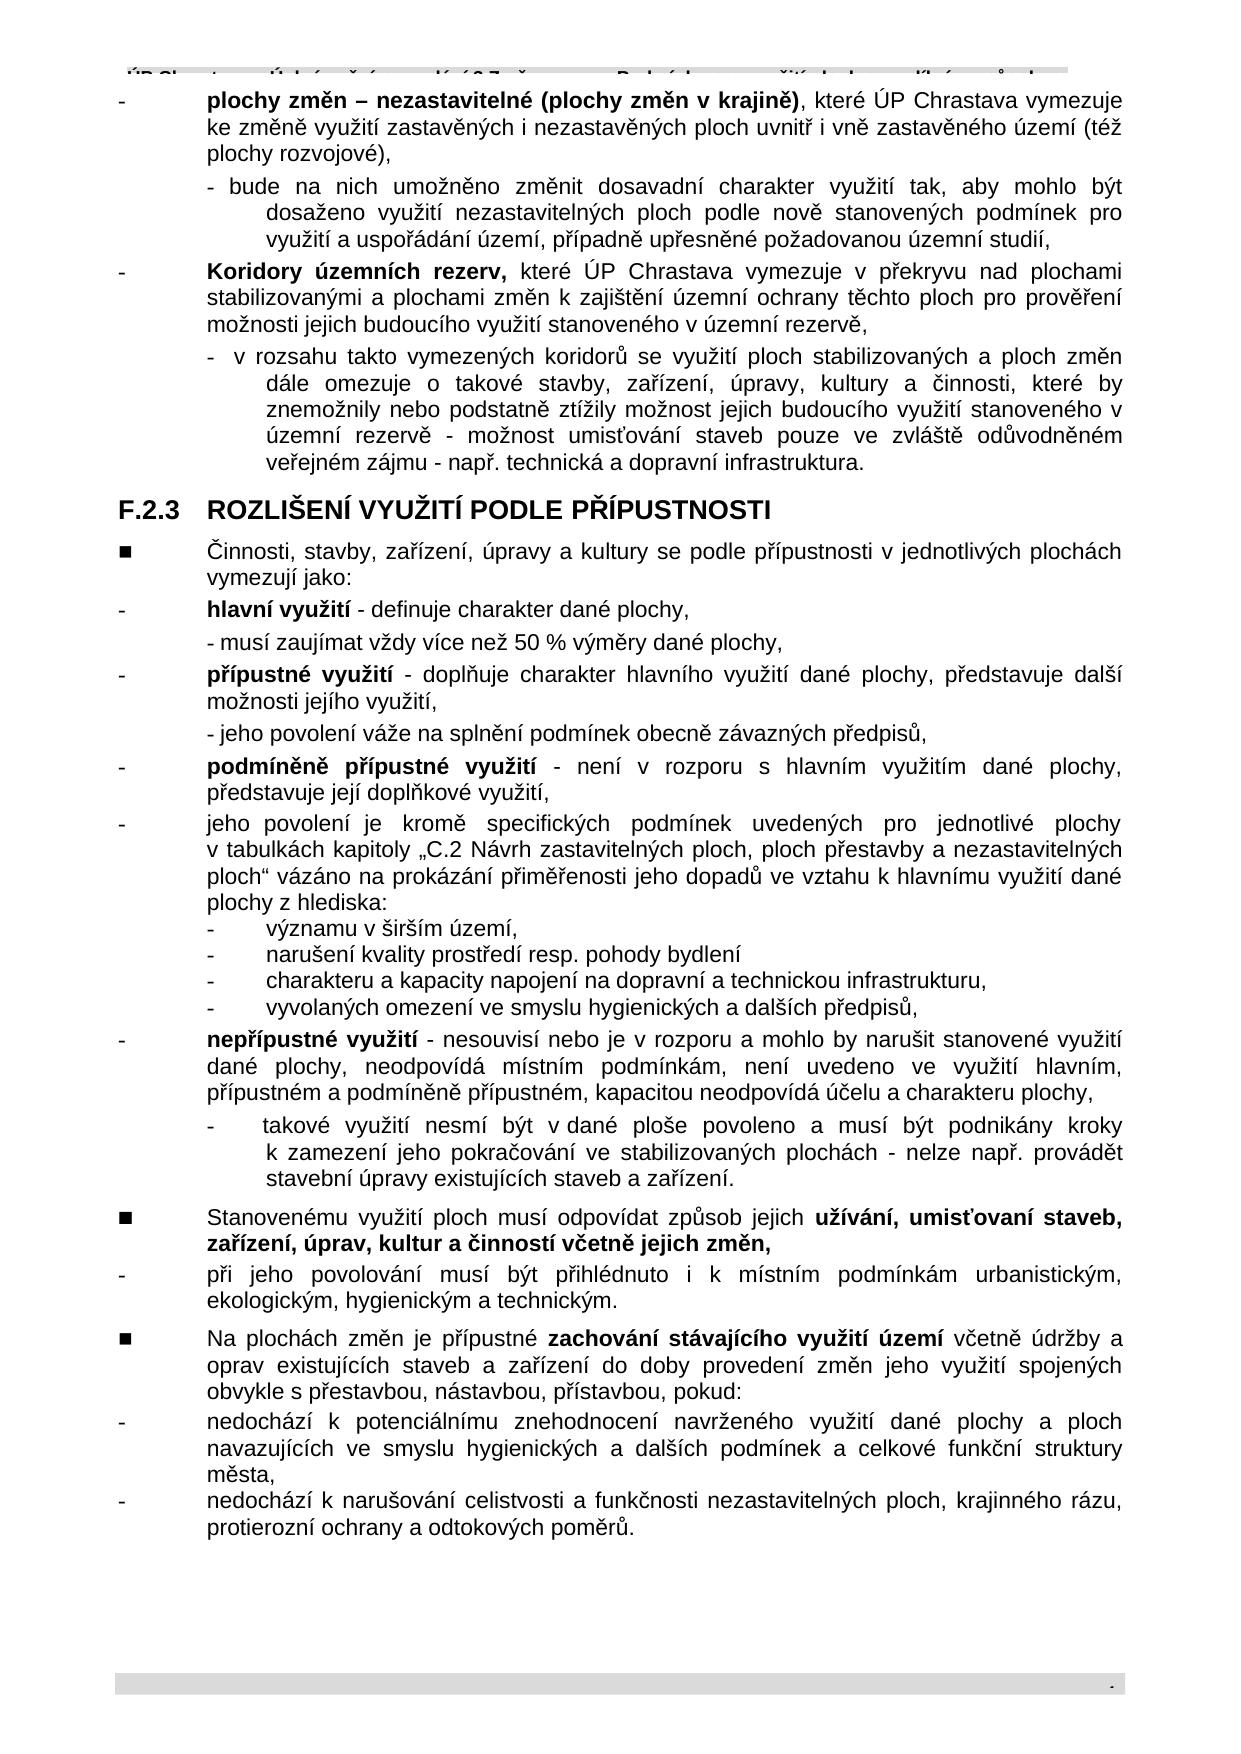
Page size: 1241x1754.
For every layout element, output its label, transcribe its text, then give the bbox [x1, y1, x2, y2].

text - vyvolaných omezení ve smyslu hygienických a dalších předpisů, [207, 994, 1138, 1021]
text - takové využití nesmí být v dané ploše povoleno a musí být podnikány kroky k zamezení jeho pokračování ve stabilizovaných plochách - nelze např. provádět stavební úpravy existujících staveb a zařízení. [207, 1112, 1123, 1191]
text - významu v širším území, [207, 915, 1138, 941]
text - jeho povolení je kromě specifických podmínek uvedených pro jednotlivé plochy v tabulkách kapitoly „C.2 Návrh zastavitelných ploch, ploch přestavby a nezastavitelných ploch“ vázáno na prokázání přiměřenosti jeho dopadů ve vztahu k hlavnímu využití dané plochy z hlediska: [118, 810, 1123, 915]
text - přípustné využití - doplňuje charakter hlavního využití dané plochy, představuje další možnosti jejího využití, [118, 661, 1123, 714]
text - jeho povolení váže na splnění podmínek obecně závazných předpisů, [207, 720, 1138, 747]
text - nedochází k narušování celistvosti a funkčnosti nezastavitelných ploch, krajinného rázu, protierozní ochrany a odtokových poměrů. [118, 1487, 1123, 1540]
text - nepřípustné využití - nesouvisí nebo je v rozporu a mohlo by narušit stanovené využití dané plochy, neodpovídá místním podmínkám, není uvedeno ve využití hlavním, přípustném a podmíněně přípustném, kapacitou neodpovídá účelu a charakteru plochy, [118, 1026, 1123, 1106]
text - musí zaujímat vždy více než 50 % výměry dané plochy, [207, 629, 1138, 656]
text - Koridory územních rezerv, které ÚP Chrastava vymezuje v překryvu nad plochami stabilizovanými a plochami změn k zajištění územní ochrany těchto ploch pro prověření možnosti jejich budoucího využití stanoveného v územní rezervě, [118, 258, 1123, 337]
text - nedochází k potenciálnímu znehodnocení navrženého využití dané plochy a ploch navazujících ve smyslu hygienických a dalších podmínek a celkové funkční struktury města, [118, 1408, 1123, 1487]
text - hlavní využití - definuje charakter dané plochy, [118, 596, 1138, 623]
text - plochy změn – nezastavitelné (plochy změn v krajině), které ÚP Chrastava vymezuje ke změně využití zastavěných i nezastavěných ploch uvnitř i vně zastavěného území (též plochy rozvojové), [118, 87, 1123, 166]
subtitle ROZLIŠENÍ VYUŽITÍ PODLE PŘÍPUSTNOSTI [118, 494, 1138, 525]
text - charakteru a kapacity napojení na dopravní a technickou infrastrukturu, [207, 968, 1138, 994]
text - podmíněně přípustné využití - není v rozporu s hlavním využitím dané plochy, představuje její doplňkové využití, [118, 753, 1123, 806]
text - při jeho povolování musí být přihlédnuto i k místním podmínkám urbanistickým, ekologickým, hygienickým a technickým. [118, 1261, 1123, 1313]
text - narušení kvality prostředí resp. pohody bydlení [207, 941, 1138, 968]
list Stanovenému využití ploch musí odpovídat způsob jejich užívání, umisťovaní staveb, zařízení, úprav, kultur a činností včetně jejich změn, [118, 1203, 1122, 1256]
list Činnosti, stavby, zařízení, úpravy a kultury se podle přípustnosti v jednotlivých plochách vymezují jako: [118, 538, 1123, 590]
list Na plochách změn je přípustné zachování stávajícího využití území včetně údržby a oprav existujících staveb a zařízení do doby provedení změn jeho využití spojených obvykle s přestavbou, nástavbou, přístavbou, pokud: [118, 1325, 1123, 1404]
text - bude na nich umožněno změnit dosavadní charakter využití tak, aby mohlo být dosaženo využití nezastavitelných ploch podle nově stanovených podmínek pro využití a uspořádání území, případně upřesněné požadovanou územní studií, [207, 173, 1123, 252]
text - v rozsahu takto vymezených koridorů se využití ploch stabilizovaných a ploch změn dále omezuje o takové stavby, zařízení, úpravy, kultury a činnosti, které by znemožnily nebo podstatně ztížily možnost jejich budoucího využití stanoveného v územní rezervě - možnost umisťování staveb pouze ve zvláště odůvodněném veřejném zájmu - např. technická a dopravní infrastruktura. [207, 343, 1123, 475]
